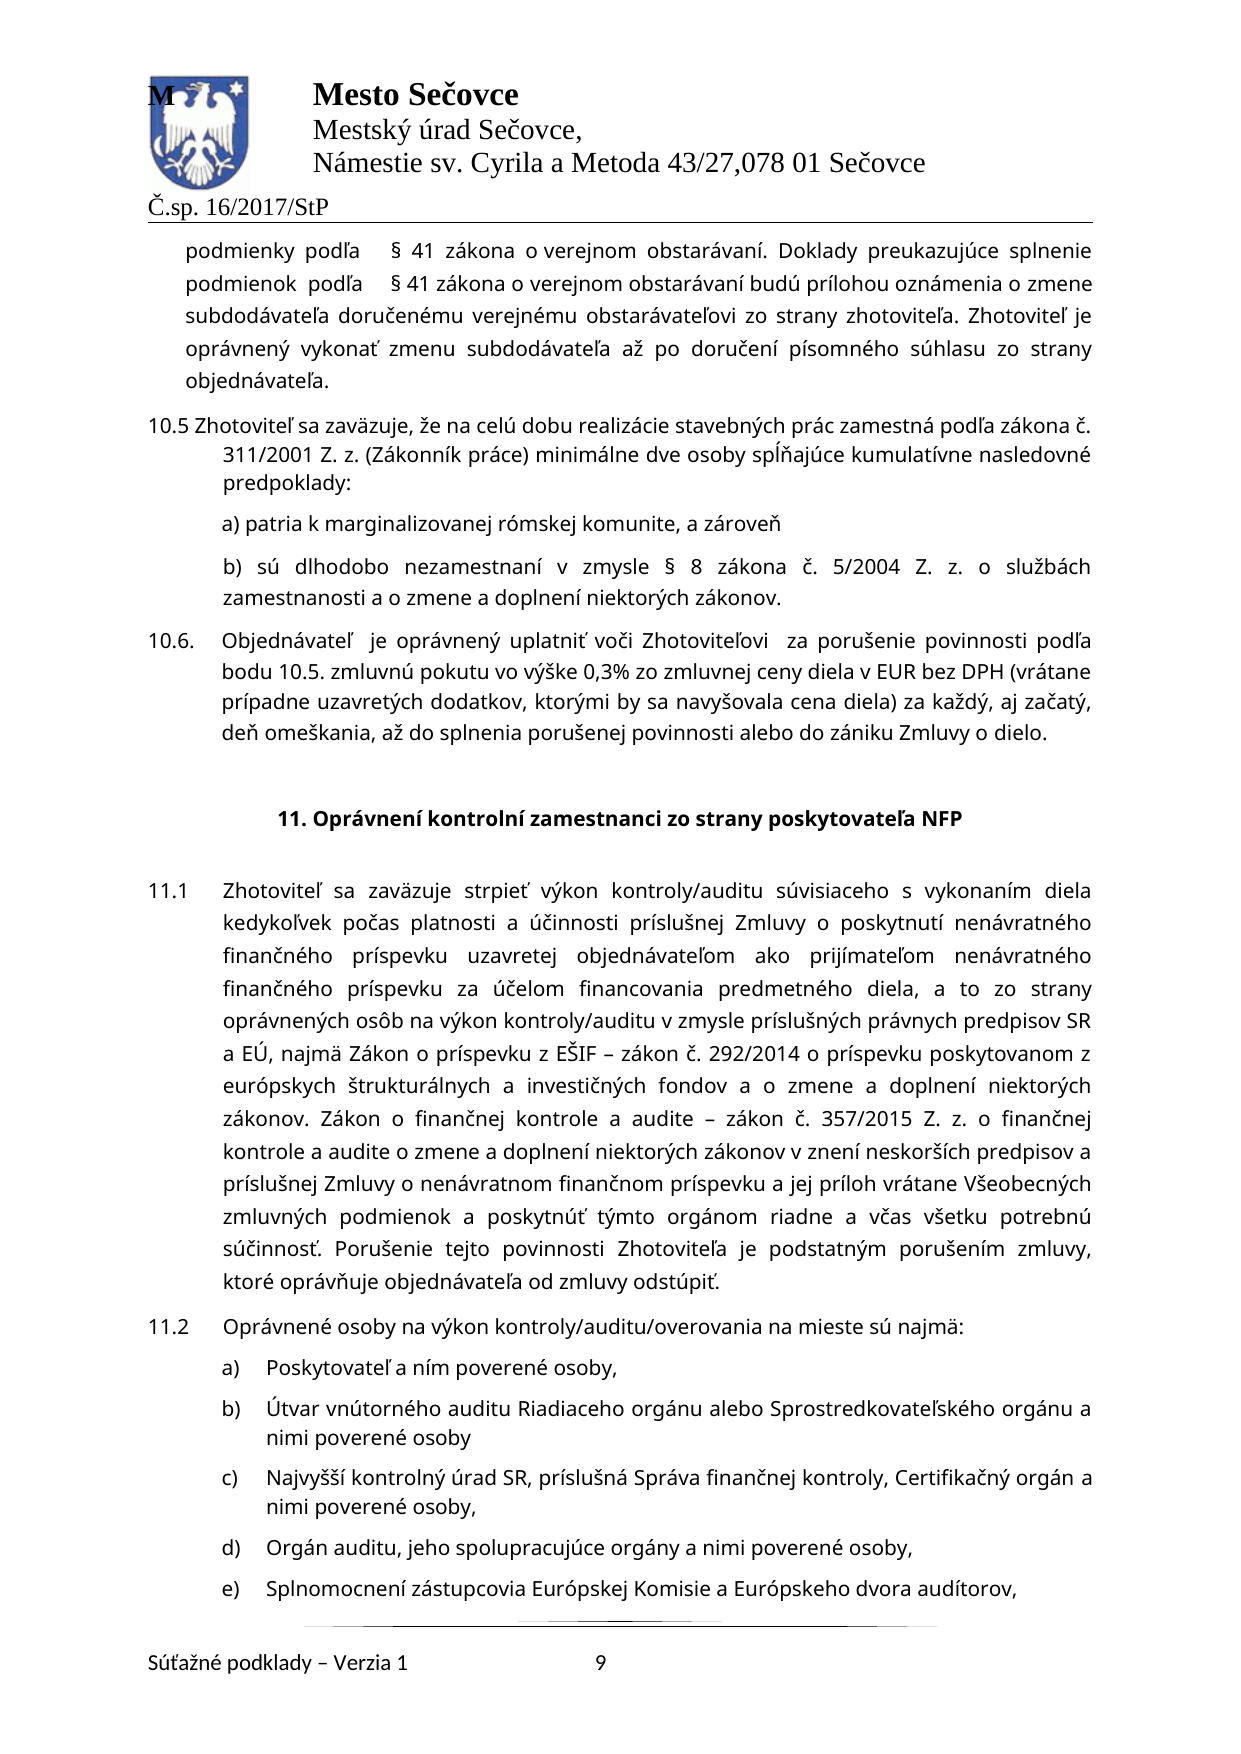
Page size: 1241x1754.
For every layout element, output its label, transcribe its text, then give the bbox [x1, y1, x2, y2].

text b) sú dlhodobo nezamestnaní v zmysle § 8 zákona č. 5/2004 Z. z. o službách zamestnanosti a o zmene a doplnení niektorých zákonov. [223, 552, 1093, 612]
list Oprávnené osoby na výkon kontroly/auditu/overovania na mieste sú najmä: [148, 1312, 1093, 1341]
text 11. Oprávnení kontrolní zamestnanci zo strany poskytovateľa NFP [148, 804, 1093, 833]
text 10.6. Objednávateľ je oprávnený uplatniť voči Zhotoviteľovi za porušenie povinnosti podľa bodu 10.5. zmluvnú pokutu vo výške 0,3% zo zmluvnej ceny diela v EUR bez DPH (vrátane prípadne uzavretých dodatkov, ktorými by sa navyšovala cena diela) za každý, aj začatý, deň omeškania, až do splnenia porušenej povinnosti alebo do zániku Zmluvy o dielo. [148, 626, 1093, 747]
text a) patria k marginalizovanej rómskej komunite, a zároveň [148, 509, 1093, 538]
list Poskytovateľ a ním poverené osoby, [221, 1353, 1093, 1382]
list Zhotoviteľ sa zaväzuje, že na celú dobu realizácie stavebných prác zamestná podľa zákona č. 311/2001 Z. z. (Zákonník práce) minimálne dve osoby spĺňajúce kumulatívne nasledovné predpoklady: [148, 412, 1093, 497]
text e) Splnomocnení zástupcovia Európskej Komisie a Európskeho dvora audítorov, [221, 1574, 1093, 1602]
picture [147, 73, 252, 192]
list Zhotoviteľ sa zaväzuje strpieť výkon kontroly/auditu súvisiaceho s vykonaním diela kedykoľvek počas platnosti a účinnosti príslušnej Zmluvy o poskytnutí nenávratného finančného príspevku uzavretej objednávateľom ako prijímateľom nenávratného finančného príspevku za účelom financovania predmetného diela, a to zo strany oprávnených osôb na výkon kontroly/auditu v zmysle príslušných právnych predpisov SR a EÚ, najmä Zákon o príspevku z EŠIF – zákon č. 292/2014 o príspevku poskytovanom z európskych štrukturálnych a investičných fondov a o zmene a doplnení niektorých zákonov. Zákon o finančnej kontrole a audite – zákon č. 357/2015 Z. z. o finančnej kontrole a audite o zmene a doplnení niektorých zákonov v znení neskorších predpisov a príslušnej Zmluvy o nenávratnom finančnom príspevku a jej príloh vrátane Všeobecných zmluvných podmienok a poskytnúť týmto orgánom riadne a včas všetku potrebnú súčinnosť. Porušenie tejto povinnosti Zhotoviteľa je podstatným porušením zmluvy, ktoré oprávňuje objednávateľa od zmluvy odstúpiť. [148, 876, 1093, 1296]
text d) Orgán auditu, jeho spolupracujúce orgány a nimi poverené osoby, [221, 1533, 1093, 1561]
list Útvar vnútorného auditu Riadiaceho orgánu alebo Sprostredkovateľského orgánu a nimi poverené osoby [221, 1394, 1093, 1451]
text c) Najvyšší kontrolný úrad SR, príslušná Správa finančnej kontroly, Certifikačný orgán a nimi poverené osoby, [221, 1463, 1093, 1520]
